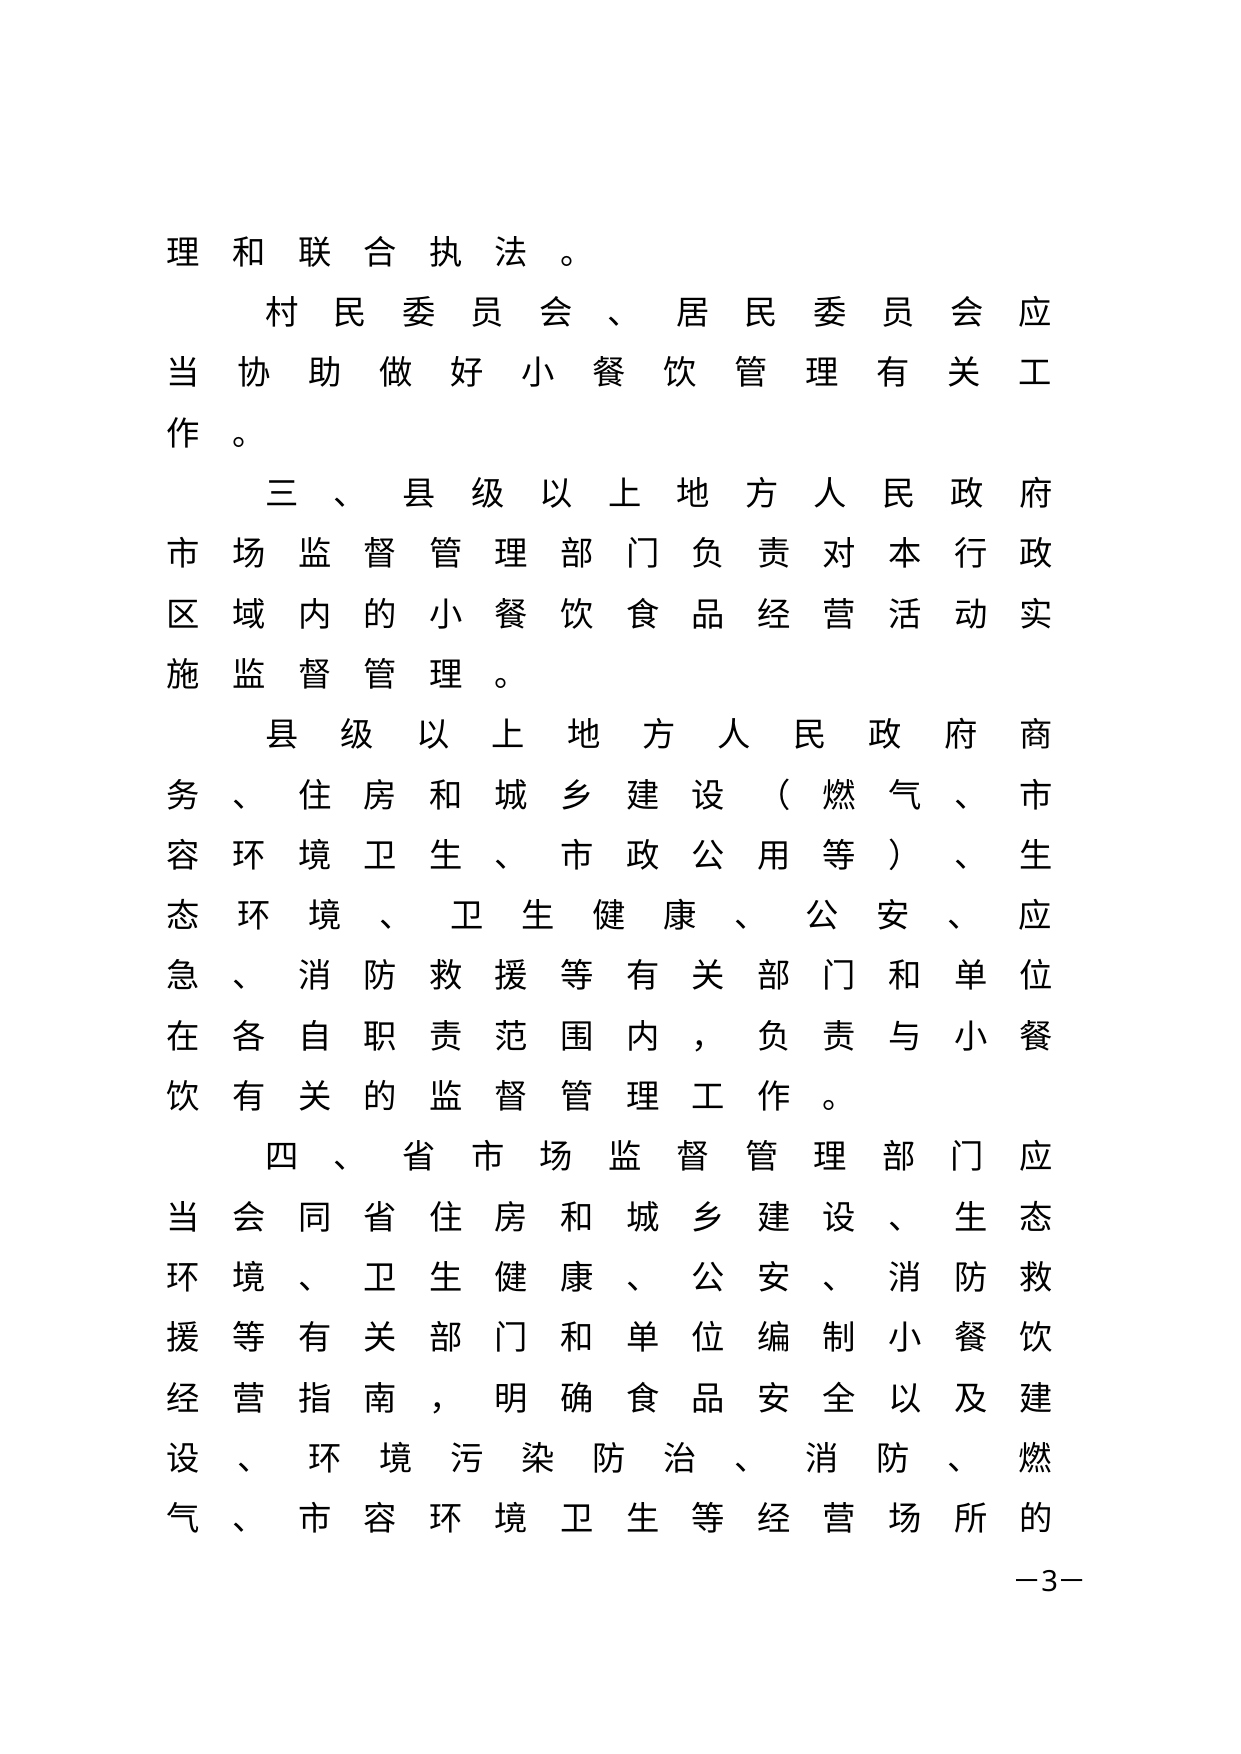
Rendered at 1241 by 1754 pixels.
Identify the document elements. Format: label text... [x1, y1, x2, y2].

list 县级以上地方人民政府商务、住房和城乡建设（燃气、市容环境卫生、市政公用等）、生态环境、卫生健康、公安、应急、消防救援等有关部门和单位在各自职责范围内，负责与小餐饮有关的监督管理工作。 [167, 702, 1085, 1124]
list 村民委员会、居民委员会应当协助做好小餐饮管理有关工作。 [167, 280, 1085, 461]
list 三、县级以上地方人民政府市场监督管理部门负责对本行政区域内的小餐饮食品经营活动实施监督管理。 [167, 461, 1085, 702]
list 四、省市场监督管理部门应当会同省住房和城乡建设、生态环境、卫生健康、公安、消防救援等有关部门和单位编制小餐饮经营指南，明确食品安全以及建设、环境污染防治、消防、燃气、市容环境卫生等经营场所的基本要求、安全风险和法律后果，列举相关典型案例，并向社会公布，以供查阅。 [167, 1124, 1085, 1546]
list 乡镇人民政府、街道办事处应当根据本地实际情况健全安全协管员、信息员队伍，将小餐饮纳入网格化社会治理机制，协助有关部门开展小餐饮日常安全管理和联合执法。 [167, 219, 1085, 280]
